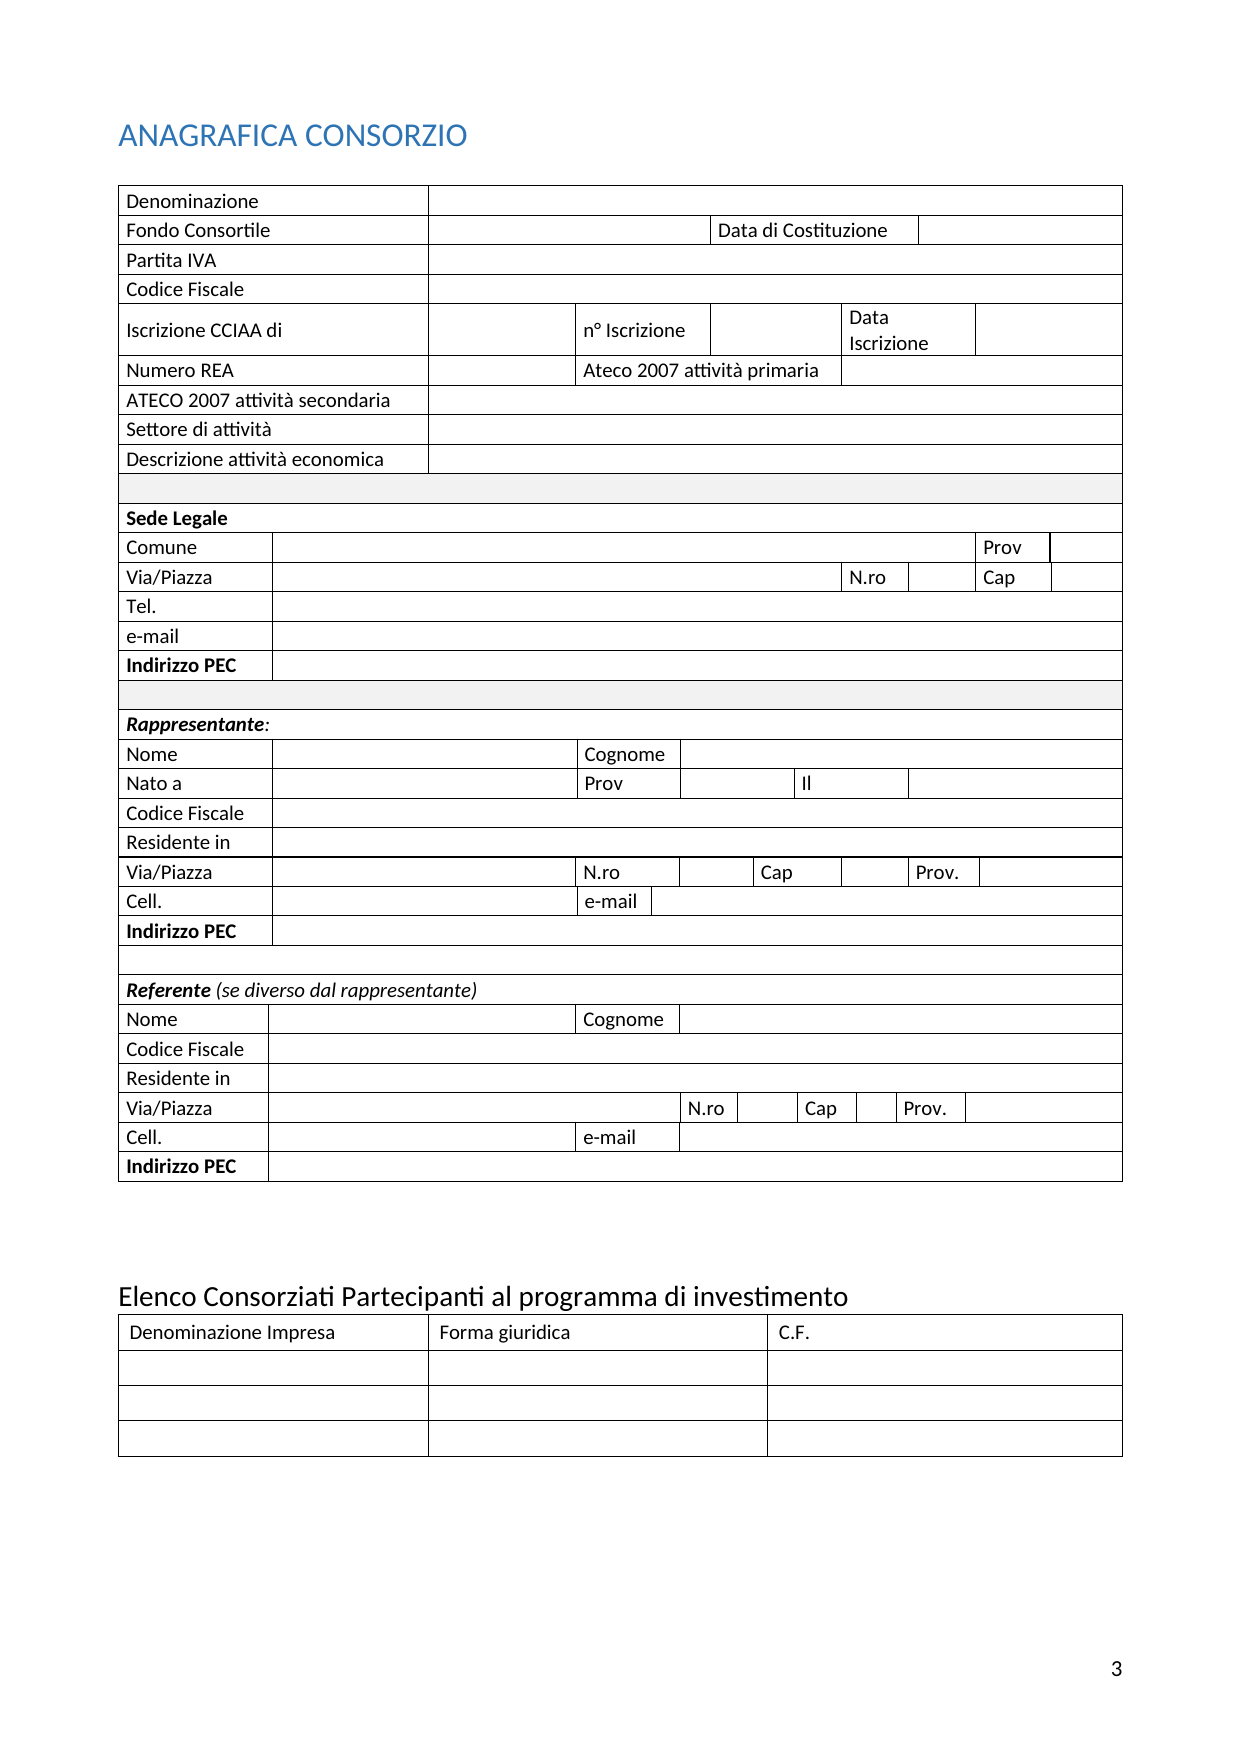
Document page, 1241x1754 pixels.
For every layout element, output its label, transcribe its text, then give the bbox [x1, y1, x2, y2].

table_cell [429, 1421, 767, 1456]
table_cell Indirizzo PEC [119, 916, 272, 945]
table_cell [680, 858, 753, 886]
table_cell [119, 681, 1122, 709]
table_cell Prov. [897, 1093, 965, 1122]
table_cell Nome [119, 1005, 268, 1033]
table_cell [857, 1093, 896, 1122]
table_cell [429, 445, 1122, 473]
table_header Forma giuridica [429, 1315, 767, 1349]
table_cell [269, 1123, 575, 1151]
table_cell [429, 245, 1122, 274]
table_cell Codice Fiscale [119, 1034, 268, 1063]
table_cell [269, 1064, 1122, 1092]
table_cell [681, 740, 1122, 768]
table_cell [273, 887, 577, 915]
table_cell [680, 1005, 1122, 1033]
table_cell Prov [578, 769, 680, 797]
table_cell [273, 533, 975, 562]
table_cell Via/Piazza [119, 858, 272, 886]
table_header Denominazione Impresa [119, 1315, 428, 1349]
table_cell Indirizzo PEC [119, 651, 272, 679]
table_cell Data di Costituzione [711, 216, 918, 244]
table_cell [273, 799, 1122, 827]
table_cell Residente in [119, 828, 272, 856]
table_cell e-mail [576, 1123, 679, 1151]
table_cell Nato a [119, 769, 272, 797]
table_cell [429, 356, 575, 385]
table_cell [273, 858, 575, 886]
table_cell [680, 1123, 1122, 1151]
subtitle ANAGRAFICA CONSORZIO [118, 114, 1122, 154]
table_cell n° Iscrizione [576, 304, 710, 355]
table_cell Indirizzo PEC [119, 1152, 268, 1181]
table_cell N.ro [576, 858, 679, 886]
table_cell Ateco 2007 attività primaria [576, 356, 841, 385]
table_cell [119, 1386, 428, 1420]
table_header C.F. [768, 1315, 1122, 1349]
table_cell [273, 563, 841, 591]
table_cell [269, 1034, 1122, 1063]
table_cell Via/Piazza [119, 1093, 268, 1122]
table_cell [909, 563, 975, 591]
table_cell [429, 415, 1122, 444]
table_cell Data Iscrizione [842, 304, 975, 355]
table_cell Referente (se diverso dal rappresentante) [119, 975, 1122, 1004]
table_cell [966, 1093, 1122, 1122]
table_cell Residente in [119, 1064, 268, 1092]
table_cell [269, 1152, 1122, 1181]
table_cell [980, 858, 1122, 886]
table_cell Numero REA [119, 356, 428, 385]
table_cell [119, 474, 1122, 503]
table_cell Prov. [909, 858, 979, 886]
table_cell [976, 304, 1122, 355]
table_cell [273, 651, 1122, 679]
table_cell [429, 1386, 767, 1420]
table_header [429, 186, 1122, 215]
table_cell [768, 1351, 1122, 1385]
table_cell Partita IVA [119, 245, 428, 274]
table_cell [429, 275, 1122, 303]
table_cell ATECO 2007 attività secondaria [119, 386, 428, 414]
table_cell N.ro [842, 563, 908, 591]
text Elenco Consorziati Partecipanti al programma di investimento [118, 1278, 1122, 1314]
table_cell Cognome [576, 1005, 679, 1033]
table_cell [919, 216, 1122, 244]
table_cell [273, 769, 577, 797]
table_cell Settore di attività [119, 415, 428, 444]
table_cell Codice Fiscale [119, 275, 428, 303]
table_cell [273, 592, 1122, 621]
table_header Denominazione [119, 186, 428, 215]
table_cell e-mail [119, 622, 272, 650]
table_cell Codice Fiscale [119, 799, 272, 827]
table_cell Prov [976, 533, 1049, 562]
table_cell [273, 916, 1122, 945]
table_cell Sede Legale [119, 504, 1122, 532]
table_cell Nome [119, 740, 272, 768]
table_cell [768, 1421, 1122, 1456]
table_cell [269, 1005, 575, 1033]
table_cell Tel. [119, 592, 272, 621]
table_cell [429, 304, 575, 355]
table_cell [273, 622, 1122, 650]
table_cell Il [795, 769, 908, 797]
table_cell [119, 1351, 428, 1385]
table_cell e-mail [578, 887, 651, 915]
table_cell Via/Piazza [119, 563, 272, 591]
table_cell [1052, 563, 1122, 591]
table_cell Cap [798, 1093, 856, 1122]
table_cell Cap [754, 858, 841, 886]
table_cell [429, 386, 1122, 414]
table_cell [738, 1093, 797, 1122]
table_cell Cap [976, 563, 1051, 591]
table_cell [119, 946, 1122, 974]
table_cell [909, 769, 1122, 797]
table_cell [652, 887, 1122, 915]
table_cell Cell. [119, 1123, 268, 1151]
table_cell [768, 1386, 1122, 1420]
table_cell Rappresentante: [119, 710, 1122, 738]
table_cell Iscrizione CCIAA di [119, 304, 428, 355]
table_cell [269, 1093, 680, 1122]
table_cell [429, 216, 710, 244]
table_cell Cognome [578, 740, 680, 768]
table_cell [273, 740, 577, 768]
table_cell [842, 858, 908, 886]
table_cell [429, 1351, 767, 1385]
table_cell Fondo Consortile [119, 216, 428, 244]
table_cell Descrizione attività economica [119, 445, 428, 473]
table_cell [842, 356, 1122, 385]
table_cell [273, 828, 1122, 856]
table_cell [681, 769, 794, 797]
table_cell [711, 304, 841, 355]
table_cell [119, 1421, 428, 1456]
table_cell Cell. [119, 887, 272, 915]
table_cell [1051, 533, 1122, 562]
table_cell Comune [119, 533, 272, 562]
table_cell N.ro [681, 1093, 737, 1122]
